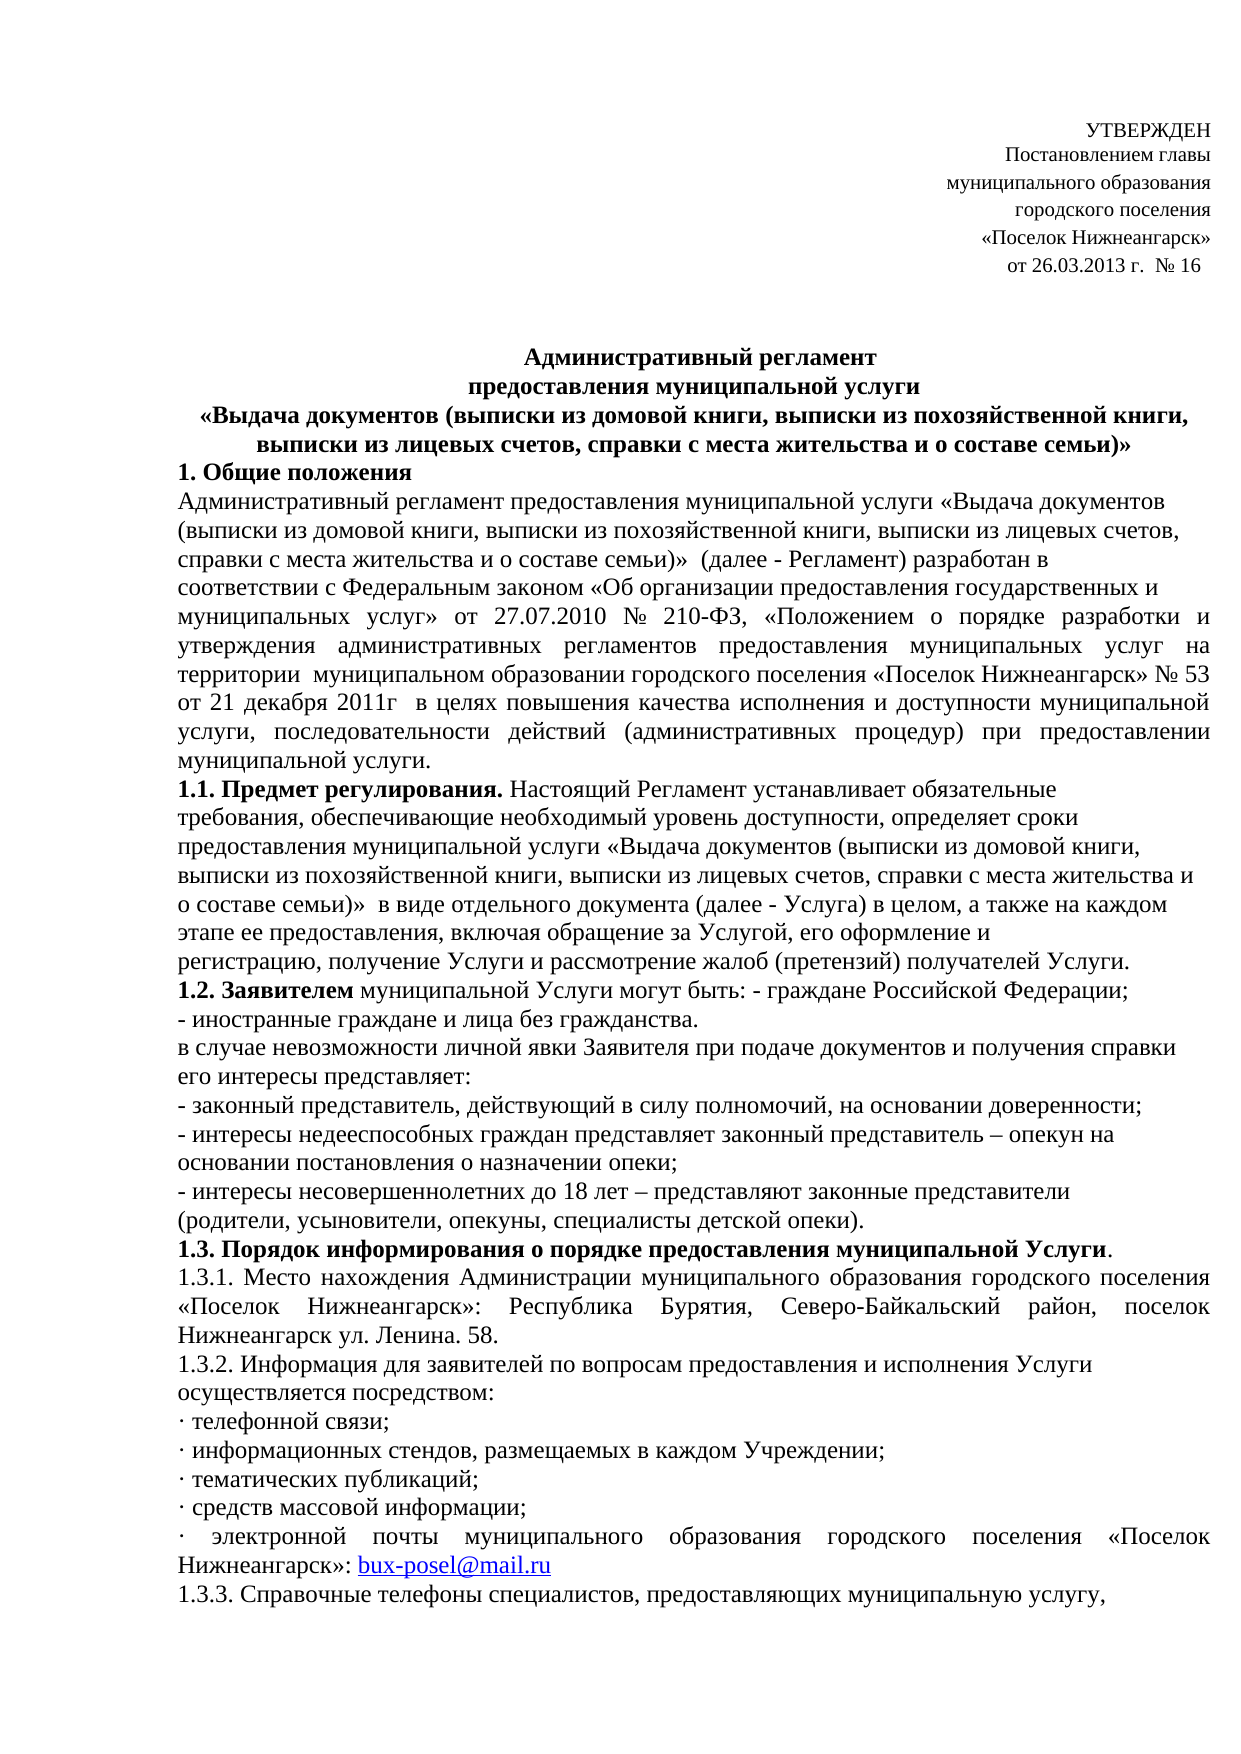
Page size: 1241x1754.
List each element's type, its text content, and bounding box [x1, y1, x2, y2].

text 1.2. Заявителем муниципальной Услуги могут быть: - граждане Российской Федерации; [177, 975, 1211, 1004]
text 1.3.3. Справочные телефоны специалистов, предоставляющих муниципальную услугу, [177, 1579, 1211, 1607]
text предоставления муниципальной услуги «Выдача документов (выписки из домовой книги, выписки из похозяйственной книги, выписки из лицевых счетов, справки с места жительства и о составе семьи)» в виде отдельного документа (далее - Услуга) в целом, а также на каждом этапе ее предоставления, включая обращение за Услугой, его оформление и [177, 831, 1211, 946]
text от 26.03.2013 г. № 16 [177, 253, 1201, 277]
text Административный регламент предоставления муниципальной услуги «Выдача документов (выписки из домовой книги, выписки из похозяйственной книги, выписки из лицевых счетов, справки с места жительства и о составе семьи)» (далее - Регламент) разработан в [177, 486, 1211, 572]
text · средств массовой информации; [177, 1492, 1211, 1521]
text его интересы представляет: [177, 1061, 1211, 1090]
text «Поселок Нижнеангарск» [690, 225, 1211, 249]
text «Выдача документов (выписки из домовой книги, выписки из похозяйственной книги, выписки из лицевых счетов, справки с места жительства и о составе семьи)» [177, 400, 1211, 457]
text соответствии с Федеральным законом «Об организации предоставления государственных и [177, 572, 1211, 601]
text осуществляется посредством: [177, 1377, 1211, 1406]
text · информационных стендов, размещаемых в каждом Учреждении; [177, 1435, 1211, 1464]
text муниципального образования [690, 170, 1211, 194]
text Постановлением главы [620, 142, 1211, 166]
text 1.3.1. Место нахождения Администрации муниципального образования городского поселения «Поселок Нижнеангарск»: Республика Бурятия, Северо-Байкальский район, поселок Нижнеангарск ул. Ленина. 58. [177, 1262, 1211, 1349]
text · тематических публикаций; [177, 1464, 1211, 1492]
text 1.3.2. Информация для заявителей по вопросам предоставления и исполнения Услуги [177, 1349, 1211, 1377]
text 1. Общие положения [177, 457, 1211, 486]
text 1.1. Предмет регулирования. Настоящий Регламент устанавливает обязательные [177, 774, 1211, 802]
text 1.3. Порядок информирования о порядке предоставления муниципальной Услуги. [177, 1234, 1211, 1262]
text предоставления муниципальной услуги [177, 371, 1211, 400]
text · электронной почты муниципального образования городского поселения «Поселок Нижнеангарск»: bux-posel@mail.ru [177, 1521, 1211, 1579]
subtitle УТВЕРЖДЕН [693, 118, 1211, 142]
text - иностранные граждане и лица без гражданства. [177, 1004, 1211, 1032]
text (родители, усыновители, опекуны, специалисты детской опеки). [177, 1205, 1211, 1234]
text основании постановления о назначении опеки; [177, 1147, 1211, 1176]
text требования, обеспечивающие необходимый уровень доступности, определяет сроки [177, 802, 1211, 831]
text Административный регламент [177, 342, 1211, 371]
text в случае невозможности личной явки Заявителя при подаче документов и получения справки [177, 1032, 1211, 1061]
text - интересы недееспособных граждан представляет законный представитель – опекун на [177, 1119, 1211, 1147]
text городского поселения [690, 197, 1211, 221]
text - интересы несовершеннолетних до 18 лет – представляют законные представители [177, 1176, 1211, 1205]
text муниципальных услуг» от 27.07.2010 № 210-ФЗ, «Положением о порядке разработки и утверждения административных регламентов предоставления муниципальных услуг на территории муниципальном образовании городского поселения «Поселок Нижнеангарск» № 53 от 21 декабря 2011г в целях повышения качества исполнения и доступности муниципальной услуги, последовательности действий (административных процедур) при предоставлении муниципальной услуги. [177, 601, 1211, 774]
text регистрацию, получение Услуги и рассмотрение жалоб (претензий) получателей Услуги. [177, 946, 1211, 975]
text · телефонной связи; [177, 1406, 1211, 1435]
text - законный представитель, действующий в силу полномочий, на основании доверенности; [177, 1090, 1211, 1119]
